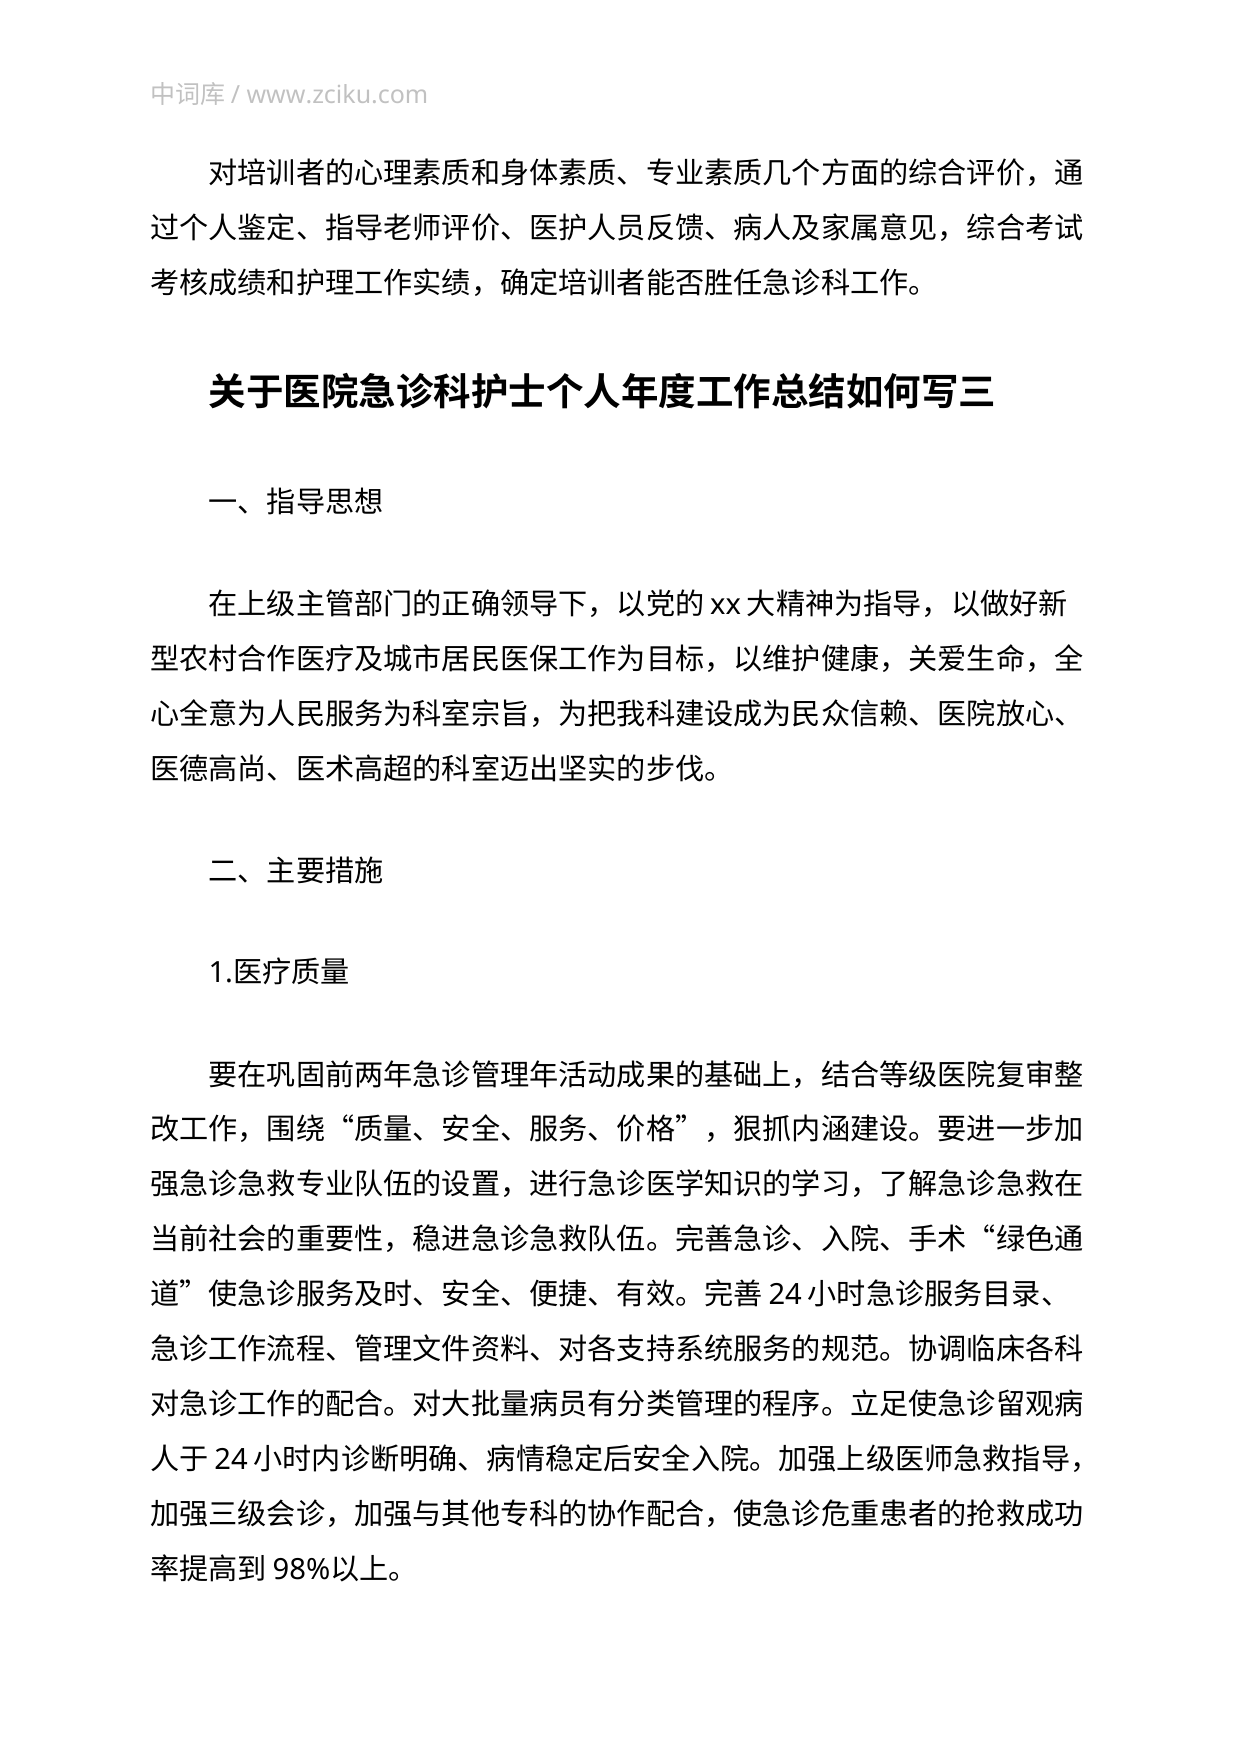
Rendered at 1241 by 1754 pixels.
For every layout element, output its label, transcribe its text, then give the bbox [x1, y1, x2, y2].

text 关于医院急诊科护士个人年度工作总结如何写三 [150, 362, 1090, 416]
text 在上级主管部门的正确领导下，以党的xx大精神为指导，以做好新型农村合作医疗及城市居民医保工作为目标，以维护健康，关爱生命，全心全意为人民服务为科室宗旨，为把我科建设成为民众信赖、医院放心、医德高尚、医术高超的科室迈出坚实的步伐。 [150, 581, 1090, 788]
text 一、指导思想 [150, 479, 1090, 521]
text 1.医疗质量 [150, 949, 1090, 991]
text 对培训者的心理素质和身体素质、专业素质几个方面的综合评价，通过个人鉴定、指导老师评价、医护人员反馈、病人及家属意见，综合考试考核成绩和护理工作实绩，确定培训者能否胜任急诊科工作。 [150, 150, 1090, 302]
text 要在巩固前两年急诊管理年活动成果的基础上，结合等级医院复审整改工作，围绕“质量、安全、服务、价格”，狠抓内涵建设。要进一步加强急诊急救专业队伍的设置，进行急诊医学知识的学习，了解急诊急救在当前社会的重要性，稳进急诊急救队伍。完善急诊、入院、手术“绿色通道”使急诊服务及时、安全、便捷、有效。完善24小时急诊服务目录、急诊工作流程、管理文件资料、对各支持系统服务的规范。协调临床各科对急诊工作的配合。对大批量病员有分类管理的程序。立足使急诊留观病人于24小时内诊断明确、病情稳定后安全入院。加强上级医师急救指导，加强三级会诊，加强与其他专科的协作配合，使急诊危重患者的抢救成功率提高到98%以上。 [150, 1051, 1090, 1588]
text 二、主要措施 [150, 847, 1090, 889]
